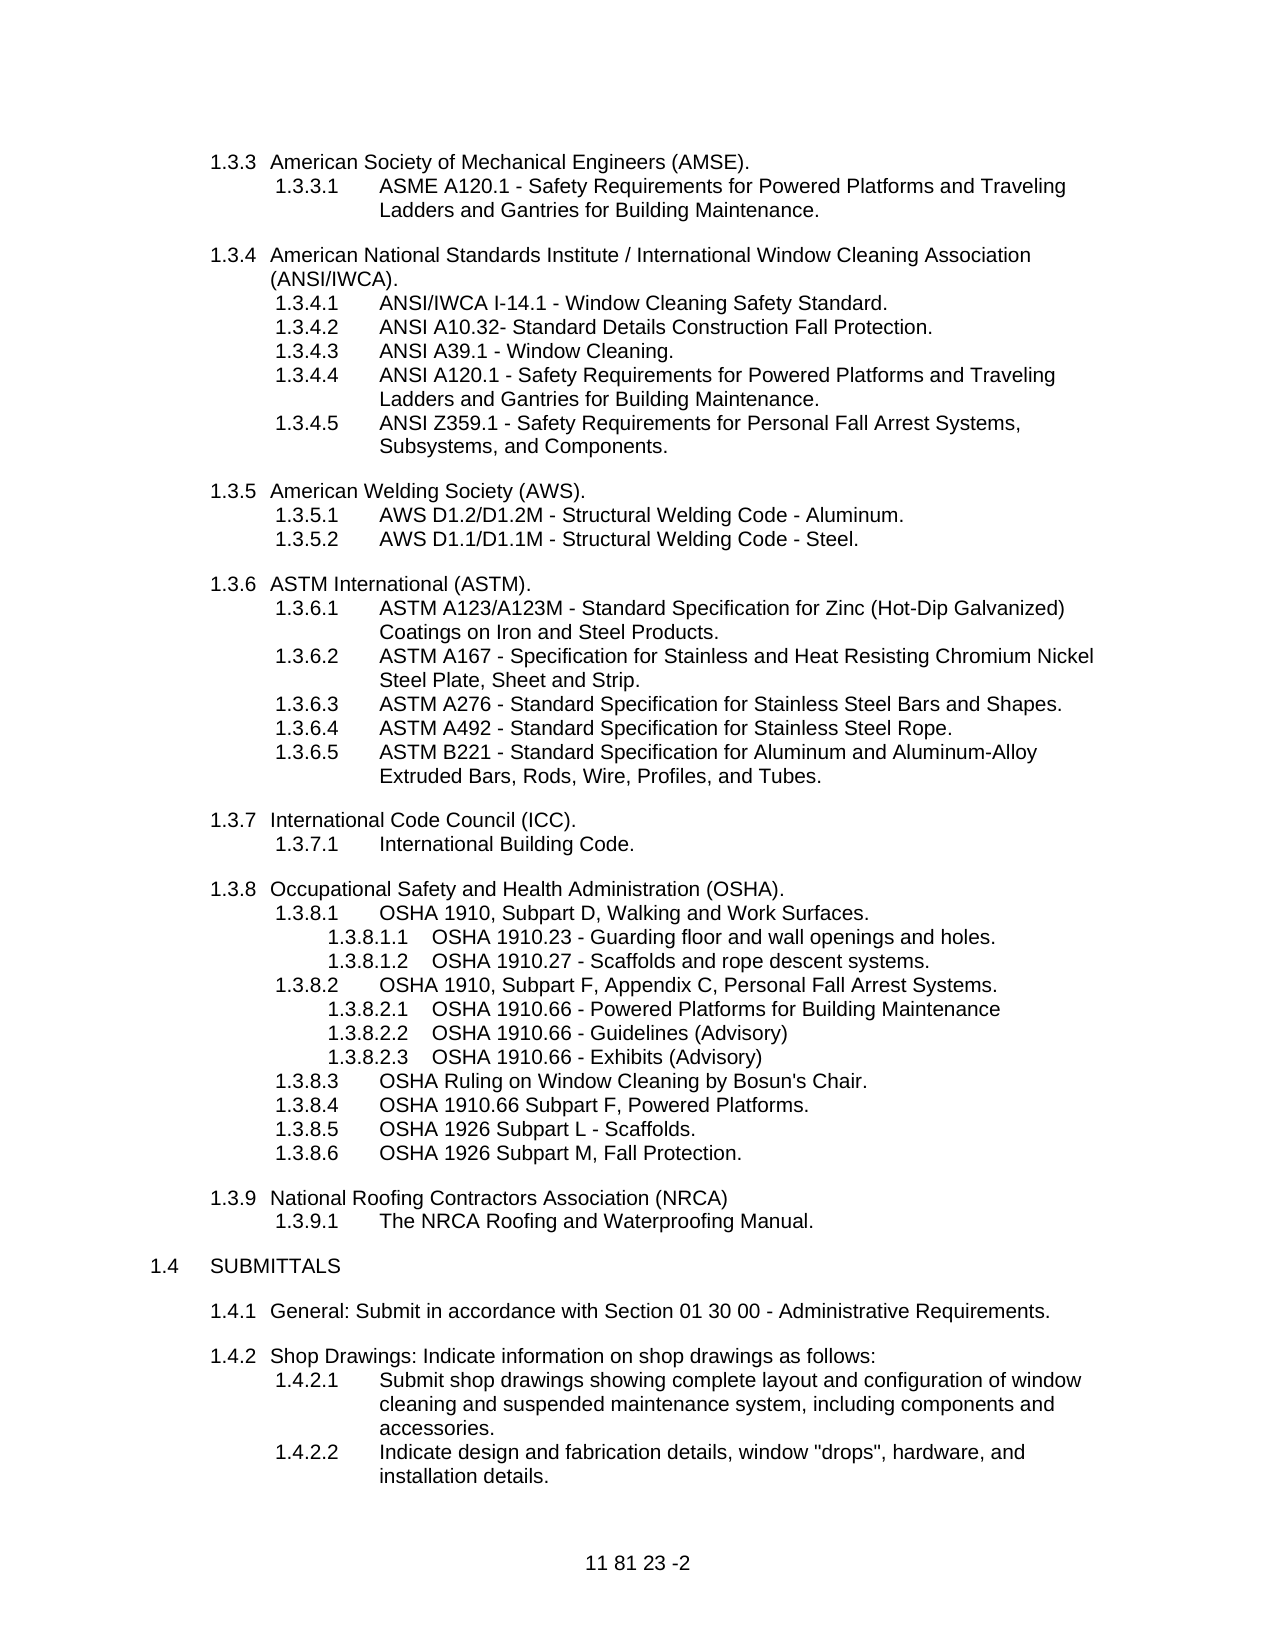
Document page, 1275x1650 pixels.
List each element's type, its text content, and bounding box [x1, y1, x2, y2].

list International Code Council (ICC). [210, 808, 1125, 832]
list ANSI A39.1 - Window Cleaning. [275, 338, 1125, 362]
list ASTM International (ASTM). [210, 572, 1125, 596]
list SUBMITTALS [150, 1254, 1125, 1278]
list ANSI A120.1 - Safety Requirements for Powered Platforms and Traveling Ladders and Gantries for Building Maintenance. [275, 362, 1125, 410]
list National Roofing Contractors Association (NRCA) [210, 1185, 1125, 1209]
list OSHA Ruling on Window Cleaning by Bosun's Chair. [275, 1069, 1125, 1093]
list American Welding Society (AWS). [210, 479, 1125, 503]
list OSHA 1926 Subpart M, Fall Protection. [275, 1141, 1125, 1164]
list American Society of Mechanical Engineers (AMSE). [210, 150, 1125, 174]
list ASTM A276 - Standard Specification for Stainless Steel Bars and Shapes. [275, 692, 1125, 716]
list ASTM B221 - Standard Specification for Aluminum and Aluminum-Alloy Extruded Bars, Rods, Wire, Profiles, and Tubes. [275, 739, 1125, 787]
list Shop Drawings: Indicate information on shop drawings as follows: [210, 1344, 1125, 1368]
list ASTM A492 - Standard Specification for Stainless Steel Rope. [275, 716, 1125, 739]
list OSHA 1910.66 Subpart F, Powered Platforms. [275, 1093, 1125, 1117]
list Occupational Safety and Health Administration (OSHA). [210, 877, 1125, 901]
list OSHA 1910, Subpart F, Appendix C, Personal Fall Arrest Systems. [275, 973, 1125, 997]
list OSHA 1910.66 - Guidelines (Advisory) [327, 1021, 1125, 1045]
list Submit shop drawings showing complete layout and configuration of window cleaning and suspended maintenance system, including components and accessories. [275, 1368, 1125, 1439]
list AWS D1.2/D1.2M - Structural Welding Code - Aluminum. [275, 503, 1125, 527]
list OSHA 1910, Subpart D, Walking and Work Surfaces. [275, 901, 1125, 925]
list American National Standards Institute / International Window Cleaning Association (ANSI/IWCA). [210, 243, 1125, 291]
list ANSI/IWCA I-14.1 - Window Cleaning Safety Standard. [275, 291, 1125, 314]
list ANSI A10.32- Standard Details Construction Fall Protection. [275, 314, 1125, 338]
list OSHA 1910.23 - Guarding floor and wall openings and holes. [327, 925, 1125, 949]
list Indicate design and fabrication details, window "drops", hardware, and installation details. [275, 1439, 1125, 1487]
list OSHA 1910.66 - Exhibits (Advisory) [327, 1045, 1125, 1069]
list General: Submit in accordance with Section 01 30 00 - Administrative Requirements. [210, 1299, 1125, 1323]
list ANSI Z359.1 - Safety Requirements for Personal Fall Arrest Systems, Subsystems, and Components. [275, 410, 1125, 458]
list ASME A120.1 - Safety Requirements for Powered Platforms and Traveling Ladders and Gantries for Building Maintenance. [275, 174, 1125, 222]
list ASTM A123/A123M - Standard Specification for Zinc (Hot-Dip Galvanized) Coatings on Iron and Steel Products. [275, 596, 1125, 644]
list OSHA 1926 Subpart L - Scaffolds. [275, 1117, 1125, 1141]
list International Building Code. [275, 832, 1125, 856]
list OSHA 1910.66 - Powered Platforms for Building Maintenance [327, 997, 1125, 1021]
list AWS D1.1/D1.1M - Structural Welding Code - Steel. [275, 527, 1125, 551]
list ASTM A167 - Specification for Stainless and Heat Resisting Chromium Nickel Steel Plate, Sheet and Strip. [275, 644, 1125, 692]
list The NRCA Roofing and Waterproofing Manual. [275, 1209, 1125, 1233]
list OSHA 1910.27 - Scaffolds and rope descent systems. [327, 949, 1125, 973]
